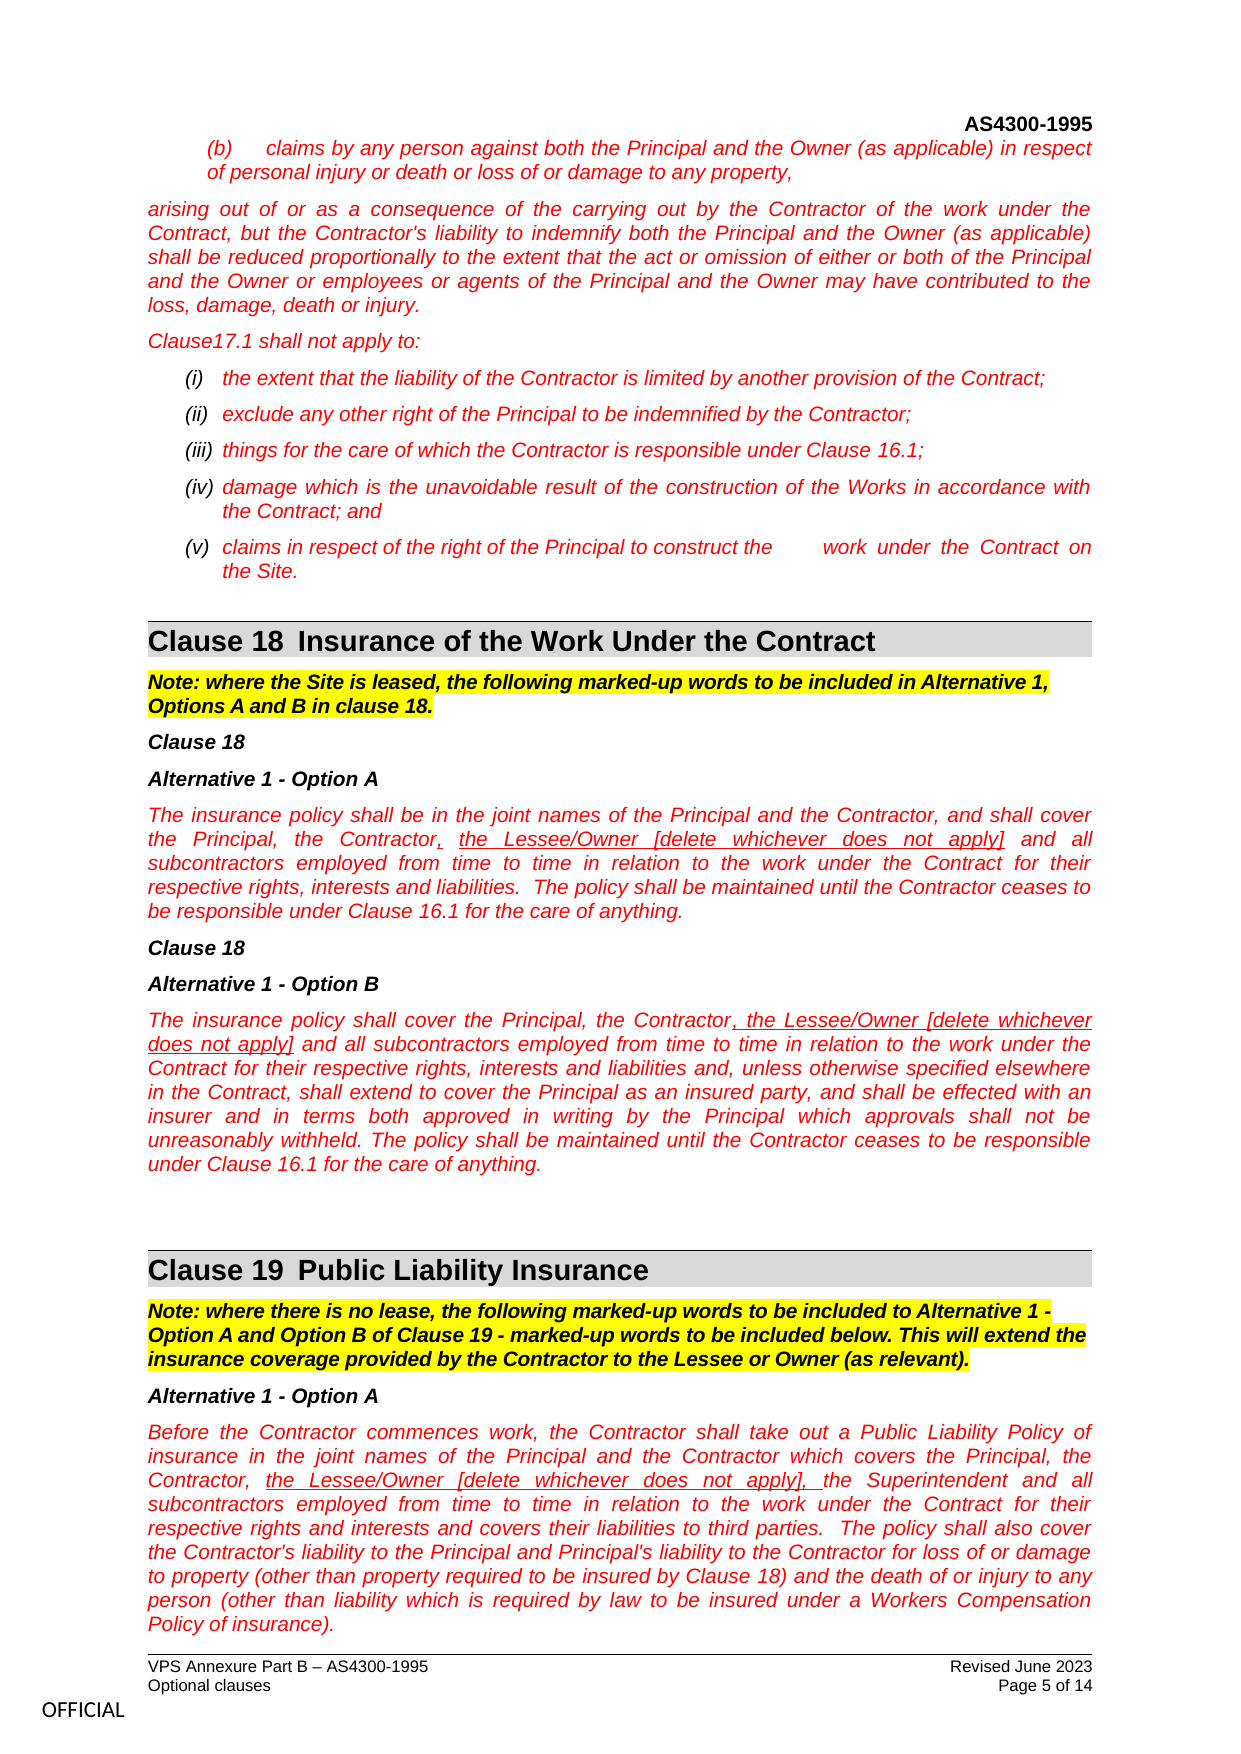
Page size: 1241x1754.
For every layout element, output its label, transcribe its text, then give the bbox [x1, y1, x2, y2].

list the extent that the liability of the Contractor is limited by another provision of the Contract; [185, 365, 1092, 389]
text arising out of or as a consequence of the carrying out by the Contractor of the work under the Contract, but the Contractor's liability to indemnify both the Principal and the Owner (as applicable) shall be reduced proportionally to the extent that the act or omission of either or both of the Principal and the Owner or employees or agents of the Principal and the Owner may have contributed to the loss, damage, death or injury. [148, 197, 1092, 316]
text Clause17.1 shall not apply to: [148, 329, 1092, 353]
text Alternative 1 - Option A [148, 767, 1092, 791]
list exclude any other right of the Principal to be indemnified by the Contractor; [185, 402, 1092, 426]
text The insurance policy shall be in the joint names of the Principal and the Contractor, and shall cover the Principal, the Contractor, the Lessee/Owner [delete whichever does not apply] and all subcontractors employed from time to time in relation to the work under the Contract for their respective rights, interests and liabilities. The policy shall be maintained until the Contractor ceases to be responsible under Clause 16.1 for the care of anything. [148, 803, 1092, 923]
text Alternative 1 - Option B [148, 972, 1092, 996]
text The insurance policy shall cover the Principal, the Contractor, the Lessee/Owner [delete whichever does not apply] and all subcontractors employed from time to time in relation to the work under the Contract for their respective rights, interests and liabilities and, unless otherwise specified elsewhere in the Contract, shall extend to cover the Principal as an insured party, and shall be effected with an insurer and in terms both approved in writing by the Principal which approvals shall not be unreasonably withheld. The policy shall be maintained until the Contractor ceases to be responsible under Clause 16.1 for the care of anything. [148, 1008, 1092, 1176]
text Clause 18 [148, 935, 1092, 959]
text Clause 18 [148, 730, 1092, 754]
text Before the Contractor commences work, the Contractor shall take out a Public Liability Policy of insurance in the joint names of the Principal and the Contractor which covers the Principal, the Contractor, the Lessee/Owner [delete whichever does not apply], the Superintendent and all subcontractors employed from time to time in relation to the work under the Contract for their respective rights and interests and covers their liabilities to third parties. The policy shall also cover the Contractor's liability to the Principal and Principal's liability to the Contractor for loss of or damage to property (other than property required to be insured by Clause 18) and the death of or injury to any person (other than liability which is required by law to be insured under a Workers Compensation Policy of insurance). [148, 1420, 1092, 1636]
text Note: where the Site is leased, the following marked-up words to be included in Alternative 1, Options A and B in clause 18. [433, 670, 1092, 718]
text (b) claims by any person against both the Principal and the Owner (as applicable) in respect of personal injury or death or loss of or damage to any property, [207, 136, 1092, 184]
subtitle Clause 19 Public Liability Insurance [148, 1251, 1092, 1287]
list damage which is the unavoidable result of the construction of the Works in accordance with the Contract; and [185, 475, 1092, 523]
text Alternative 1 - Option A [148, 1383, 1092, 1407]
list things for the care of which the Contractor is responsible under Clause 16.1; [185, 438, 1092, 462]
subtitle Clause 18 Insurance of the Work Under the Contract [148, 622, 1092, 657]
list claims in respect of the right of the Principal to construct the work under the Contract on the Site. [185, 535, 1092, 583]
